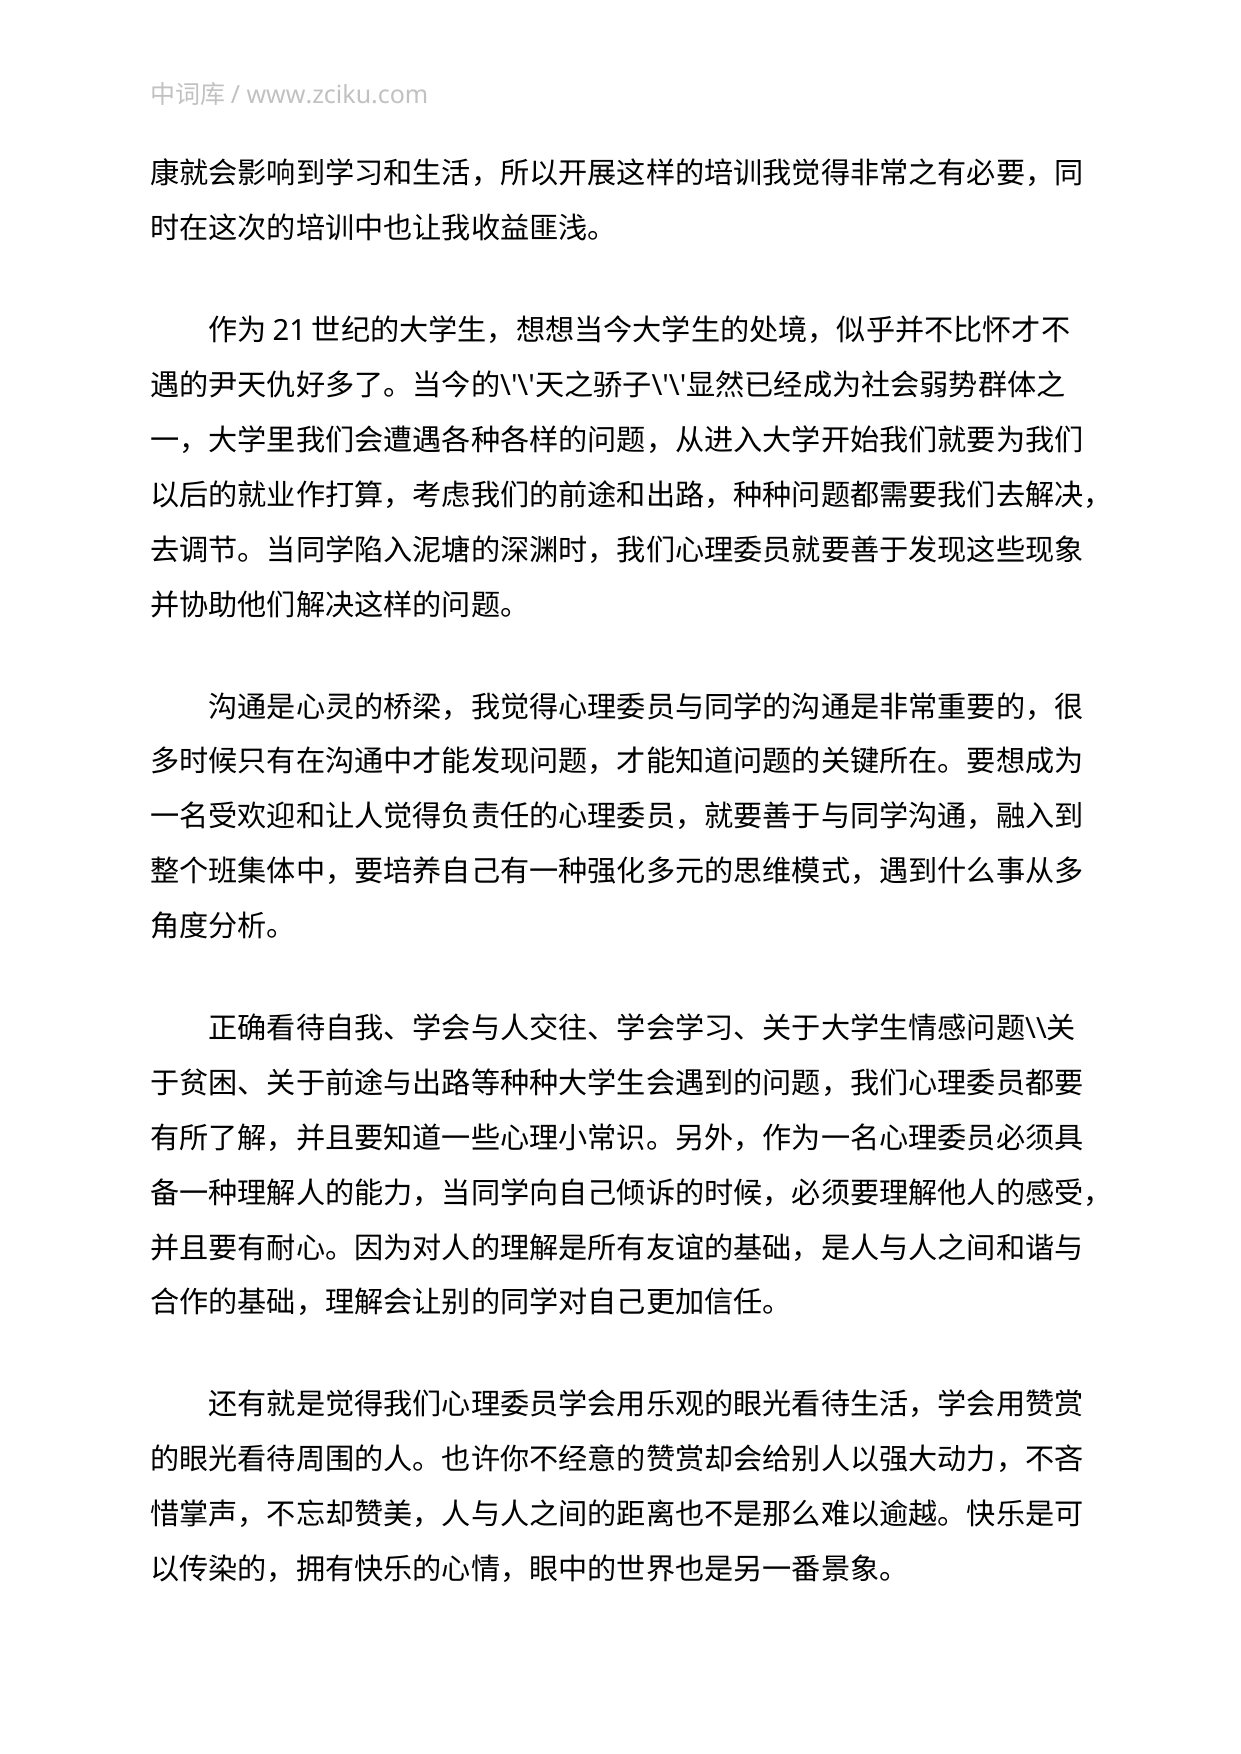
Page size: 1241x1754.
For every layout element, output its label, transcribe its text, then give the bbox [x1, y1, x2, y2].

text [150, 150, 1090, 247]
text 正确看待自我、学会与人交往、学会学习、关于大学生情感问题\\关于贫困、关于前途与出路等种种大学生会遇到的问题，我们心理委员都要有所了解，并且要知道一些心理小常识。另外，作为一名心理委员必须具备一种理解人的能力，当同学向自己倾诉的时候，必须要理解他人的感受，并且要有耐心。因为对人的理解是所有友谊的基础，是人与人之间和谐与合作的基础，理解会让别的同学对自己更加信任。 [150, 1004, 1090, 1321]
text 作为21世纪的大学生，想想当今大学生的处境，似乎并不比怀才不遇的尹天仇好多了。当今的\'\'天之骄子\'\'显然已经成为社会弱势群体之一，大学里我们会遭遇各种各样的问题，从进入大学开始我们就要为我们以后的就业作打算，考虑我们的前途和出路，种种问题都需要我们去解决，去调节。当同学陷入泥塘的深渊时，我们心理委员就要善于发现这些现象并协助他们解决这样的问题。 [150, 307, 1090, 624]
text 沟通是心灵的桥梁，我觉得心理委员与同学的沟通是非常重要的，很多时候只有在沟通中才能发现问题，才能知道问题的关键所在。要想成为一名受欢迎和让人觉得负责任的心理委员，就要善于与同学沟通，融入到整个班集体中，要培养自己有一种强化多元的思维模式，遇到什么事从多角度分析。 [150, 683, 1090, 945]
text 还有就是觉得我们心理委员学会用乐观的眼光看待生活，学会用赞赏的眼光看待周围的人。也许你不经意的赞赏却会给别人以强大动力，不吝惜掌声，不忘却赞美，人与人之间的距离也不是那么难以逾越。快乐是可以传染的，拥有快乐的心情，眼中的世界也是另一番景象。 [150, 1381, 1090, 1588]
